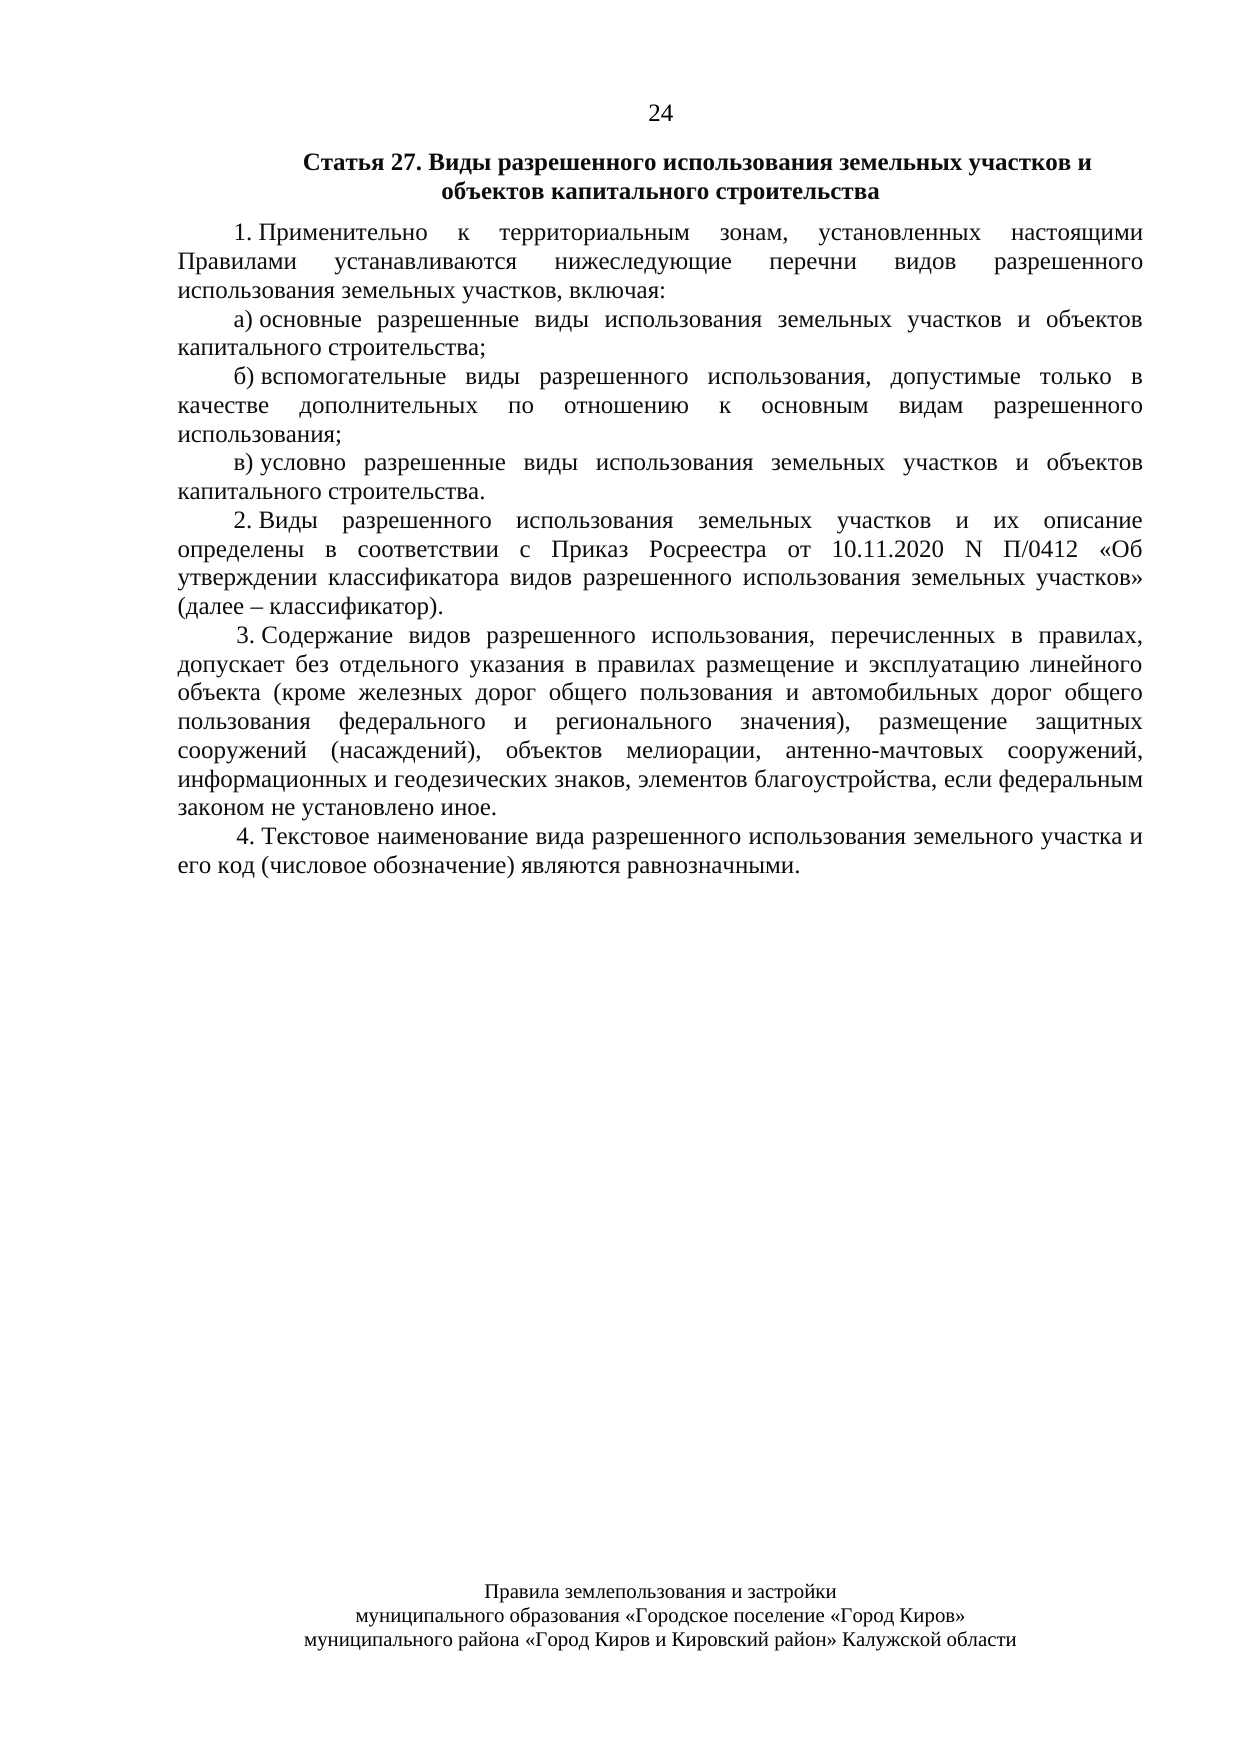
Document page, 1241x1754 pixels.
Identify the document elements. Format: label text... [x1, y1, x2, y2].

text 1. Применительно к территориальным зонам, установленных настоящими Правилами устанавливаются нижеследующие перечни видов разрешенного использования земельных участков, включая: [177, 217, 1144, 304]
text 3. Содержание видов разрешенного использования, перечисленных в правилах, допускает без отдельного указания в правилах размещение и эксплуатацию линейного объекта (кроме железных дорог общего пользования и автомобильных дорог общего пользования федерального и регионального значения), размещение защитных сооружений (насаждений), объектов мелиорации, антенно-мачтовых сооружений, информационных и геодезических знаков, элементов благоустройства, если федеральным законом не установлено иное. [177, 620, 1144, 821]
text а) основные разрешенные виды использования земельных участков и объектов капитального строительства; [177, 304, 1144, 361]
text 2. Виды разрешенного использования земельных участков и их описание определены в соответствии с Приказ Росреестра от 10.11.2020 N П/0412 «Об утверждении классификатора видов разрешенного использования земельных участков» (далее – классификатор). [177, 505, 1144, 620]
text 4. Текстовое наименование вида разрешенного использования земельного участка и его код (числовое обозначение) являются равнозначными. [177, 821, 1144, 879]
subtitle Статья 27. Виды разрешенного использования земельных участков и объектов капитального строительства [177, 147, 1144, 205]
text б) вспомогательные виды разрешенного использования, допустимые только в качестве дополнительных по отношению к основным видам разрешенного использования; [177, 361, 1144, 447]
text в) условно разрешенные виды использования земельных участков и объектов капитального строительства. [177, 447, 1144, 505]
